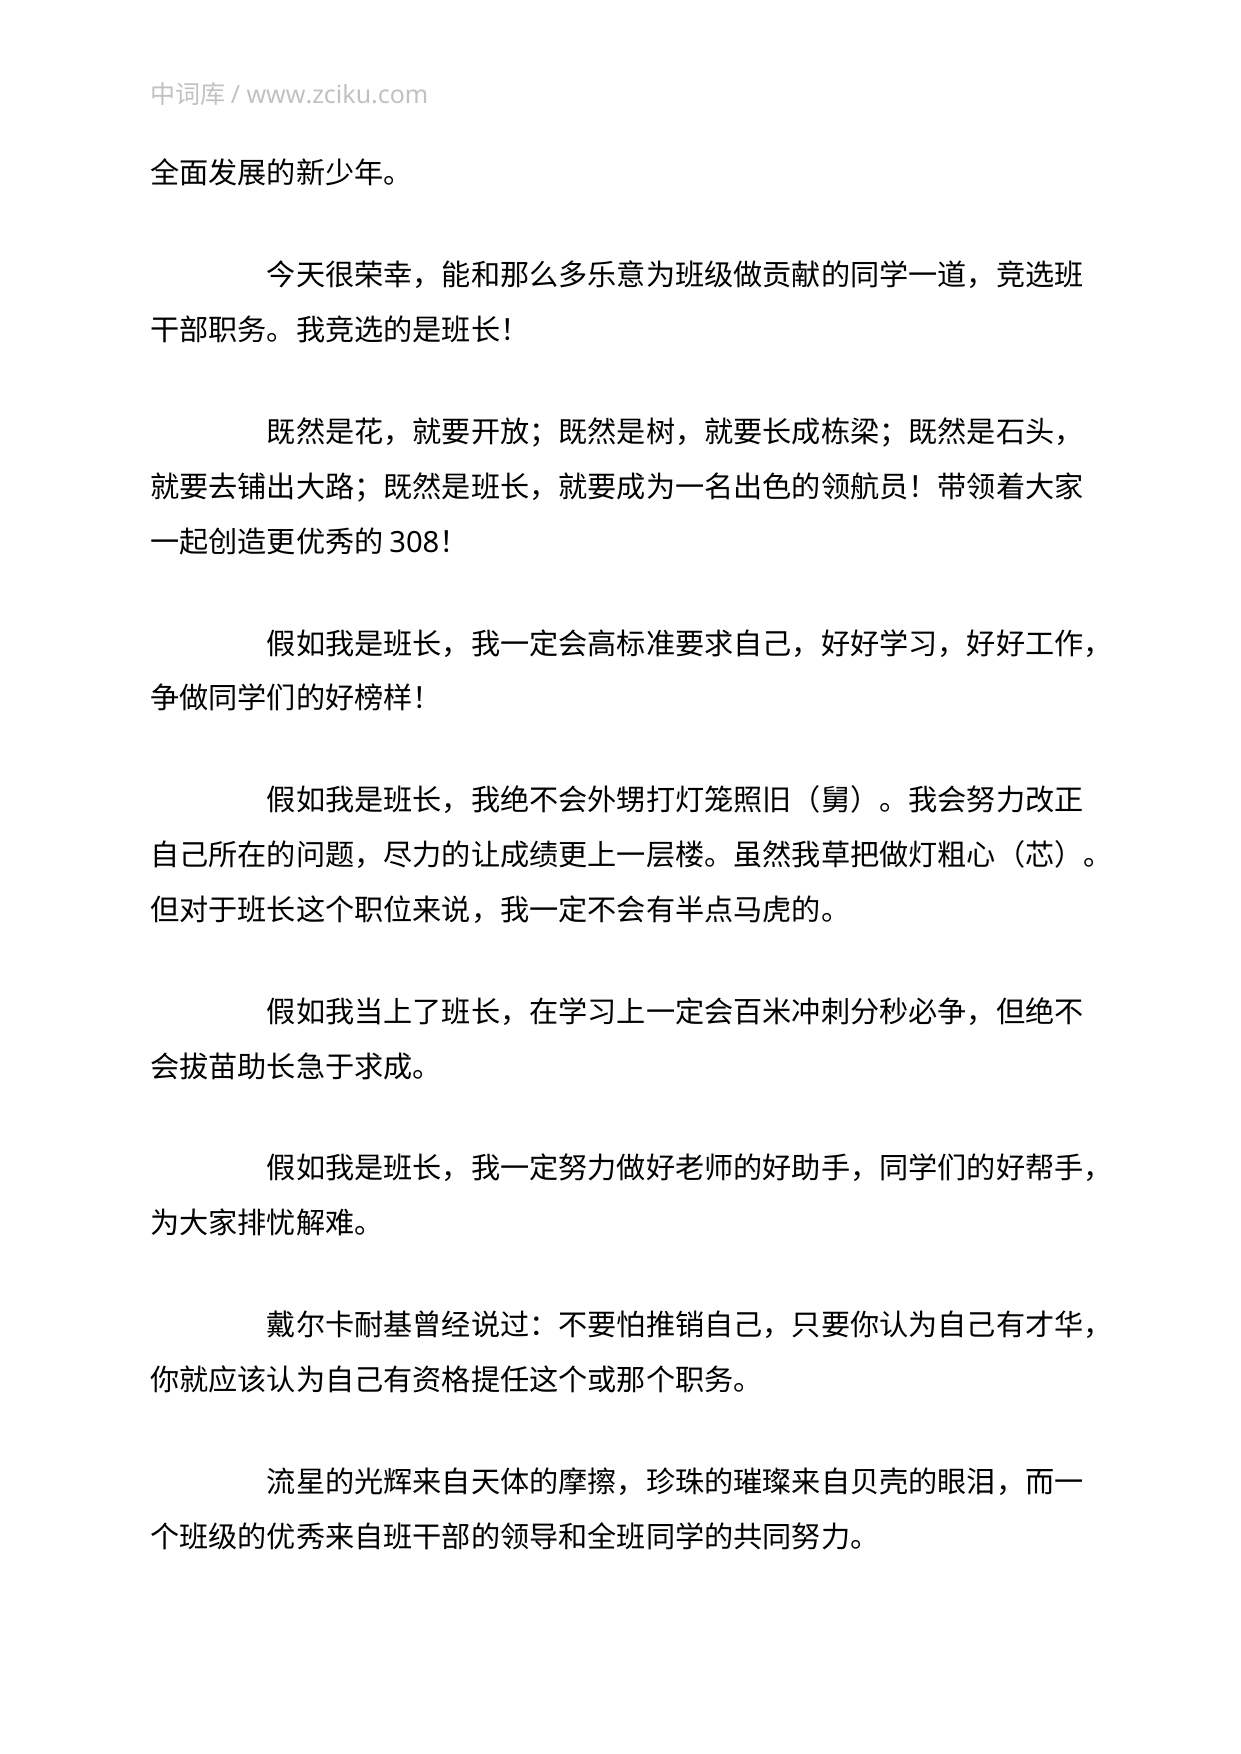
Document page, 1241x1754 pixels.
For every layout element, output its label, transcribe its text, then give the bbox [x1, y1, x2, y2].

text 戴尔卡耐基曾经说过：不要怕推销自己，只要你认为自己有才华，你就应该认为自己有资格提任这个或那个职务。 [150, 1302, 1090, 1399]
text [150, 150, 1090, 192]
text 假如我当上了班长，在学习上一定会百米冲刺分秒必争，但绝不会拔苗助长急于求成。 [150, 988, 1090, 1086]
text 流星的光辉来自天体的摩擦，珍珠的璀璨来自贝壳的眼泪，而一个班级的优秀来自班干部的领导和全班同学的共同努力。 [150, 1458, 1090, 1556]
text 既然是花，就要开放；既然是树，就要长成栋梁；既然是石头，就要去铺出大路；既然是班长，就要成为一名出色的领航员！带领着大家一起创造更优秀的308！ [150, 408, 1090, 561]
text 假如我是班长，我绝不会外甥打灯笼照旧（舅）。我会努力改正自己所在的问题，尽力的让成绩更上一层楼。虽然我草把做灯粗心（芯）。但对于班长这个职位来说，我一定不会有半点马虎的。 [150, 777, 1090, 929]
text 假如我是班长，我一定努力做好老师的好助手，同学们的好帮手，为大家排忧解难。 [150, 1145, 1090, 1242]
text 假如我是班长，我一定会高标准要求自己，好好学习，好好工作，争做同学们的好榜样！ [150, 620, 1090, 717]
text 今天很荣幸，能和那么多乐意为班级做贡献的同学一道，竞选班干部职务。我竞选的是班长！ [150, 252, 1090, 349]
